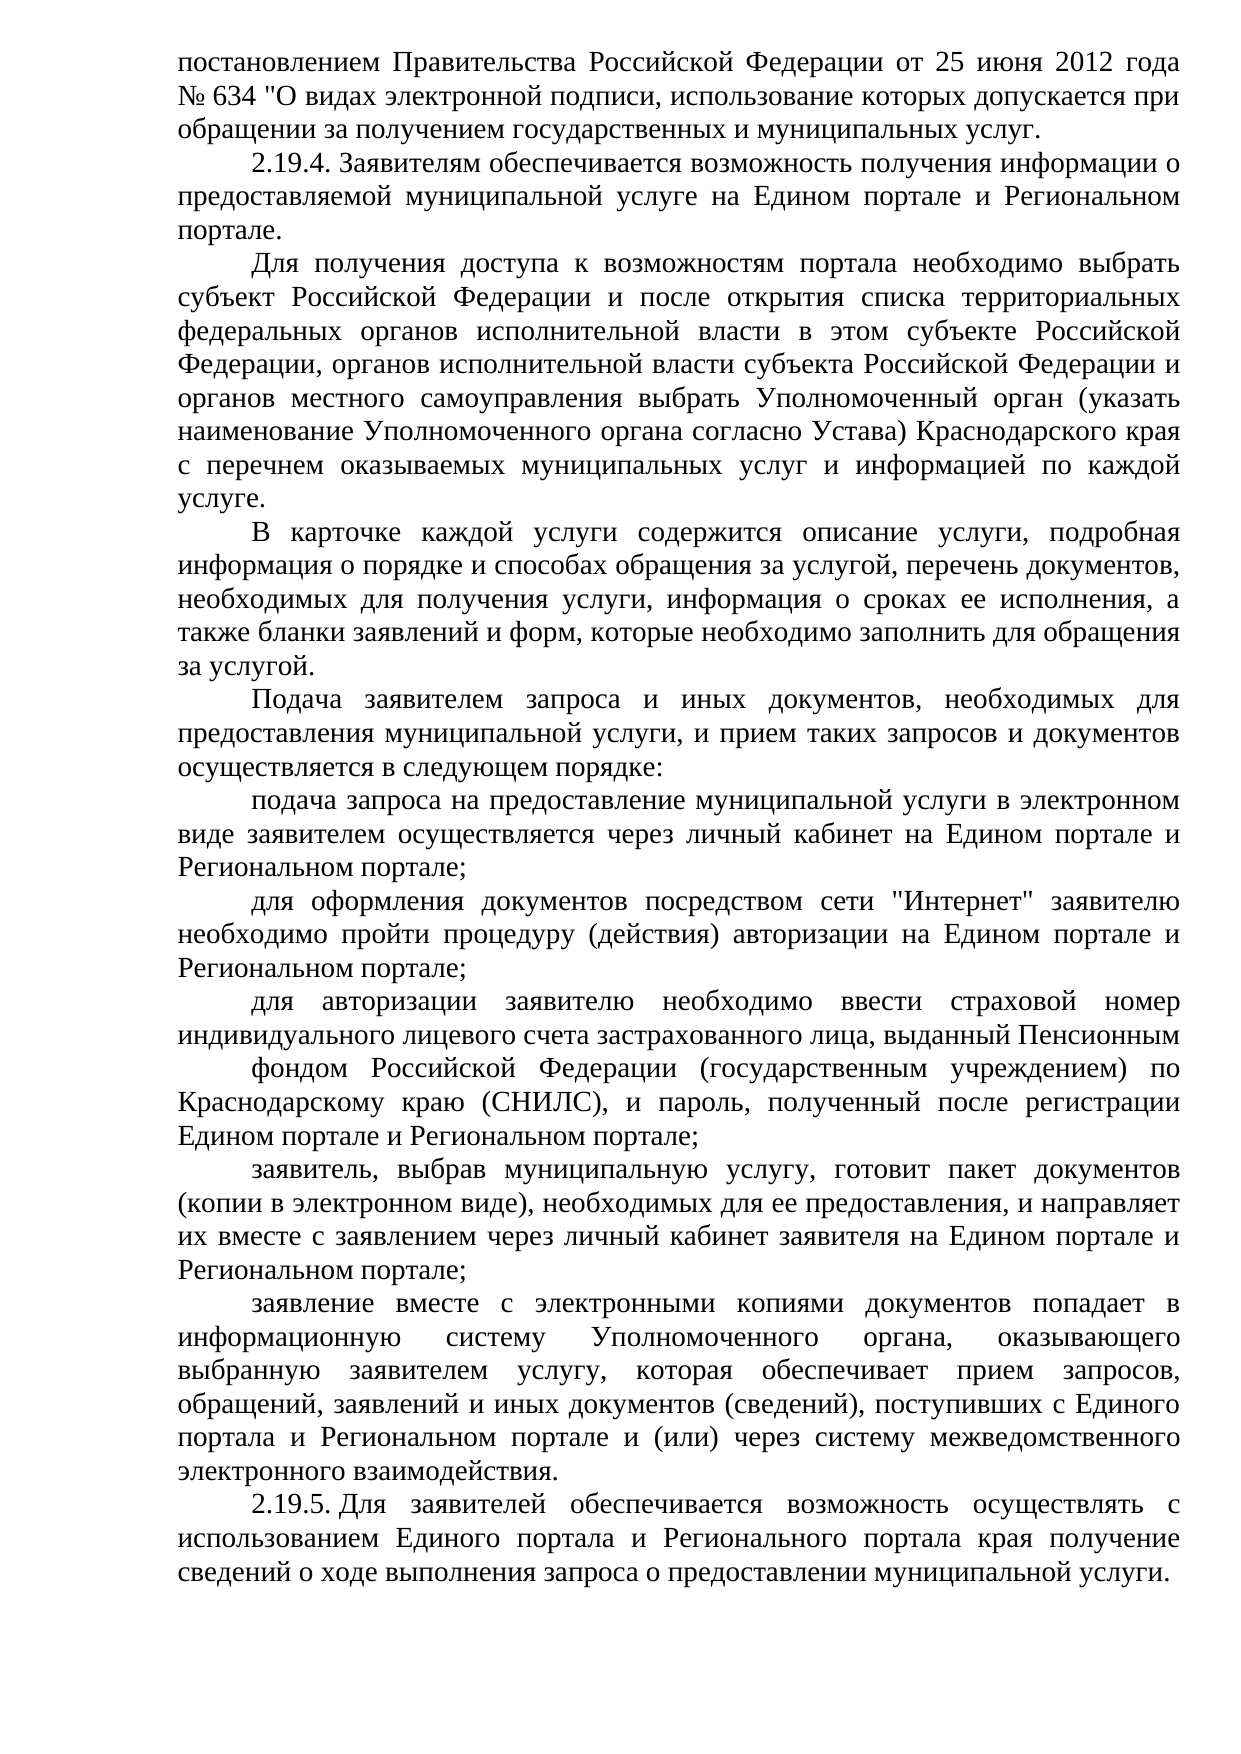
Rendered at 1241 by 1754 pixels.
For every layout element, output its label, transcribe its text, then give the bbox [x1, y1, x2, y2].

text для оформления документов посредством сети "Интернет" заявителю необходимо пройти процедуру (действия) авторизации на Едином портале и Региональном портале; [177, 883, 1181, 983]
text В карточке каждой услуги содержится описание услуги, подробная информация о порядке и способах обращения за услугой, перечень документов, необходимых для получения услуги, информация о сроках ее исполнения, а также бланки заявлений и форм, которые необходимо заполнить для обращения за услугой. [177, 514, 1181, 682]
text Подача заявителем запроса и иных документов, необходимых для предоставления муниципальной услуги, и прием таких запросов и документов осуществляется в следующем порядке: [177, 682, 1181, 782]
text 2.19.5. Для заявителей обеспечивается возможность осуществлять с использованием Единого портала и Регионального портала края получение сведений о ходе выполнения запроса о предоставлении муниципальной услуги. [177, 1487, 1181, 1587]
text для авторизации заявителю необходимо ввести страховой номер индивидуального лицевого счета застрахованного лица, выданный Пенсионным [177, 983, 1181, 1051]
text заявление вместе с электронными копиями документов попадает в информационную систему Уполномоченного органа, оказывающего выбранную заявителем услугу, которая обеспечивает прием запросов, обращений, заявлений и иных документов (сведений), поступивших с Единого портала и Региональном портале и (или) через систему межведомственного электронного взаимодействия. [177, 1285, 1181, 1487]
text 2.19.4. Заявителям обеспечивается возможность получения информации о предоставляемой муниципальной услуге на Едином портале и Региональном портале. [177, 145, 1181, 246]
text Для получения доступа к возможностям портала необходимо выбрать субъект Российской Федерации и после открытия списка территориальных федеральных органов исполнительной власти в этом субъекте Российской Федерации, органов исполнительной власти субъекта Российской Федерации и органов местного самоуправления выбрать Уполномоченный орган (указать наименование Уполномоченного органа согласно Устава) Краснодарского края с перечнем оказываемых муниципальных услуг и информацией по каждой услуге. [177, 246, 1181, 514]
text заявитель, выбрав муниципальную услугу, готовит пакет документов (копии в электронном виде), необходимых для ее предоставления, и направляет их вместе с заявлением через личный кабинет заявителя на Едином портале и Региональном портале; [177, 1151, 1181, 1285]
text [177, 44, 1181, 145]
text фондом Российской Федерации (государственным учреждением) по Краснодарскому краю (СНИЛС), и пароль, полученный после регистрации Едином портале и Региональном портале; [177, 1051, 1181, 1151]
text подача запроса на предоставление муниципальной услуги в электронном виде заявителем осуществляется через личный кабинет на Едином портале и Региональном портале; [177, 782, 1181, 883]
